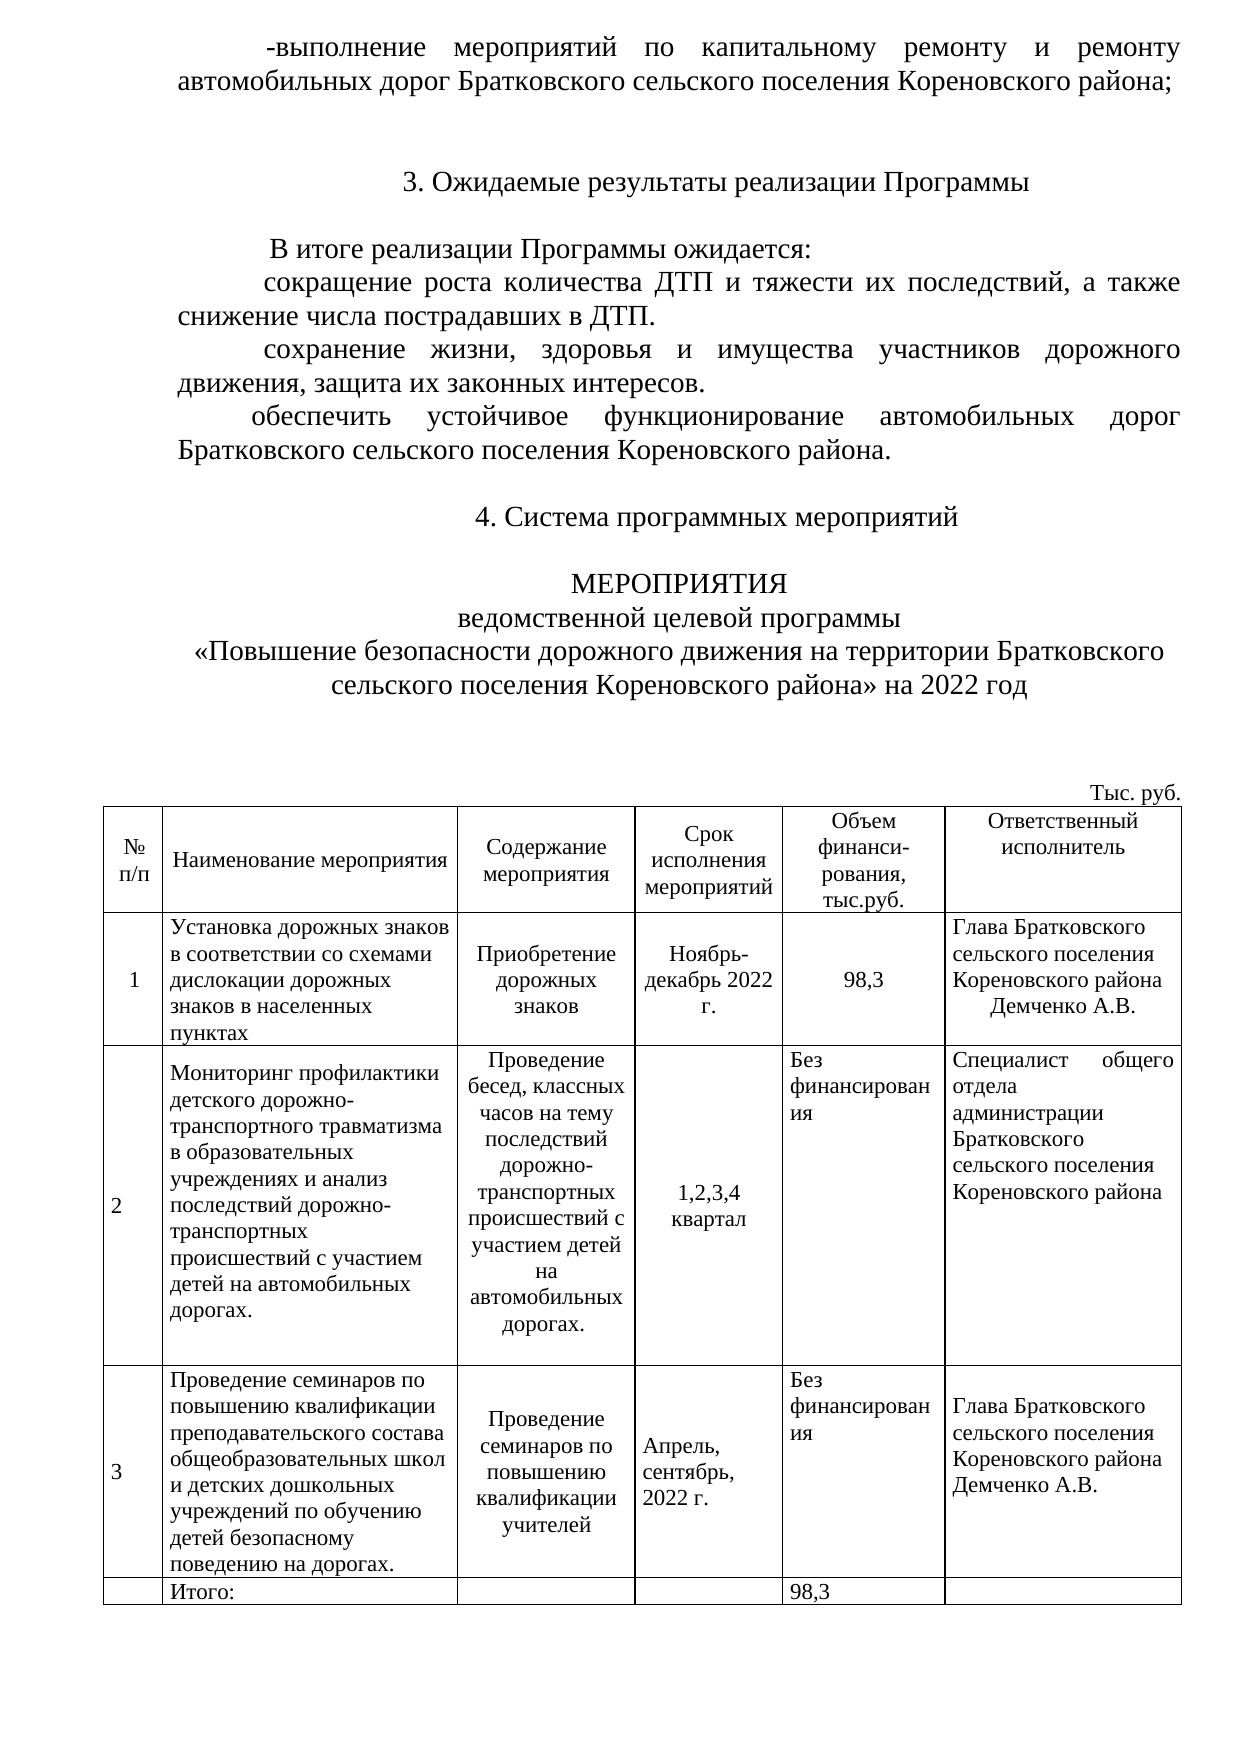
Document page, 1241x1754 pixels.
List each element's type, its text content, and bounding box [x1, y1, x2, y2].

text 3. Ожидаемые результаты реализации Программы [177, 164, 1181, 197]
table_cell Проведение бесед, классных часов на тему последствий дорожно-транспортных происшествий с участием детей на автомобильных дорогах. [458, 1046, 634, 1365]
table_cell 98,3 [783, 913, 944, 1045]
text МЕРОПРИЯТИЯ [177, 566, 1181, 600]
table_cell Проведение семинаров по повышению квалификации преподавательского состава общеобразовательных школ и детских дошкольных учреждений по обучению детей безопасному поведению на дорогах. [163, 1366, 457, 1577]
table_cell Итого: [163, 1578, 457, 1604]
table_cell [636, 1578, 782, 1604]
table_header Наименование мероприятия [163, 807, 457, 912]
table_cell Апрель, сентябрь, 2022 г. [636, 1366, 782, 1577]
table_header № п/п [104, 807, 162, 912]
text обеспечить устойчивое функционирование автомобильных дорог Братковского сельского поселения Кореновского района. [177, 398, 1181, 466]
table_cell 3 [104, 1366, 162, 1577]
table_cell Без финансирования [783, 1366, 944, 1577]
table_cell [458, 1578, 634, 1604]
table_cell Ноябрь-декабрь 2022 г. [636, 913, 782, 1045]
text «Повышение безопасности дорожного движения на территории Братковского сельского поселения Кореновского района» на 2022 год [177, 633, 1181, 700]
table_cell Специалист общего отдела администрации Братковского сельского поселения Кореновского района [946, 1046, 1181, 1365]
text В итоге реализации Программы ожидается: [177, 231, 1181, 264]
text 4. Система программных мероприятий [177, 499, 1181, 533]
table_cell Проведение семинаров по повышению квалификации учителей [458, 1366, 634, 1577]
table_cell Без финансирования [783, 1046, 944, 1365]
table_header Ответственный исполнитель [946, 807, 1181, 912]
table_cell Мониторинг профилактики детского дорожно-транспортного травматизма в образовательных учреждениях и анализ последствий дорожно-транспортных происшествий с участием детей на автомобильных дорогах. [163, 1046, 457, 1365]
table_cell [946, 1578, 1181, 1604]
table_cell 1 [104, 913, 162, 1045]
table_cell Приобретение дорожных знаков [458, 913, 634, 1045]
table_header Срок исполнения мероприятий [636, 807, 782, 912]
text сокращение роста количества ДТП и тяжести их последствий, а также снижение числа пострадавших в ДТП. [177, 264, 1181, 331]
table_header Объем финанси-рования, тыс.руб. [783, 807, 944, 912]
table_header Содержание мероприятия [458, 807, 634, 912]
table_cell Глава Братковского сельского поселения Кореновского района Демченко А.В. [946, 913, 1181, 1045]
table_cell 2 [104, 1046, 162, 1365]
table_cell Установка дорожных знаков в соответствии со схемами дислокации дорожных знаков в населенных пунктах [163, 913, 457, 1045]
text сохранение жизни, здоровья и имущества участников дорожного движения, защита их законных интересов. [177, 331, 1181, 398]
table_cell [104, 1578, 162, 1604]
text Тыс. руб. [177, 779, 1181, 806]
table_cell Глава Братковского сельского поселения Кореновского района Демченко А.В. [946, 1366, 1181, 1577]
table_cell 98,3 [783, 1578, 944, 1604]
text -выполнение мероприятий по капитальному ремонту и ремонту автомобильных дорог Братковского сельского поселения Кореновского района; [177, 29, 1181, 97]
table_cell 1,2,3,4 квартал [636, 1046, 782, 1365]
text ведомственной целевой программы [177, 600, 1181, 633]
